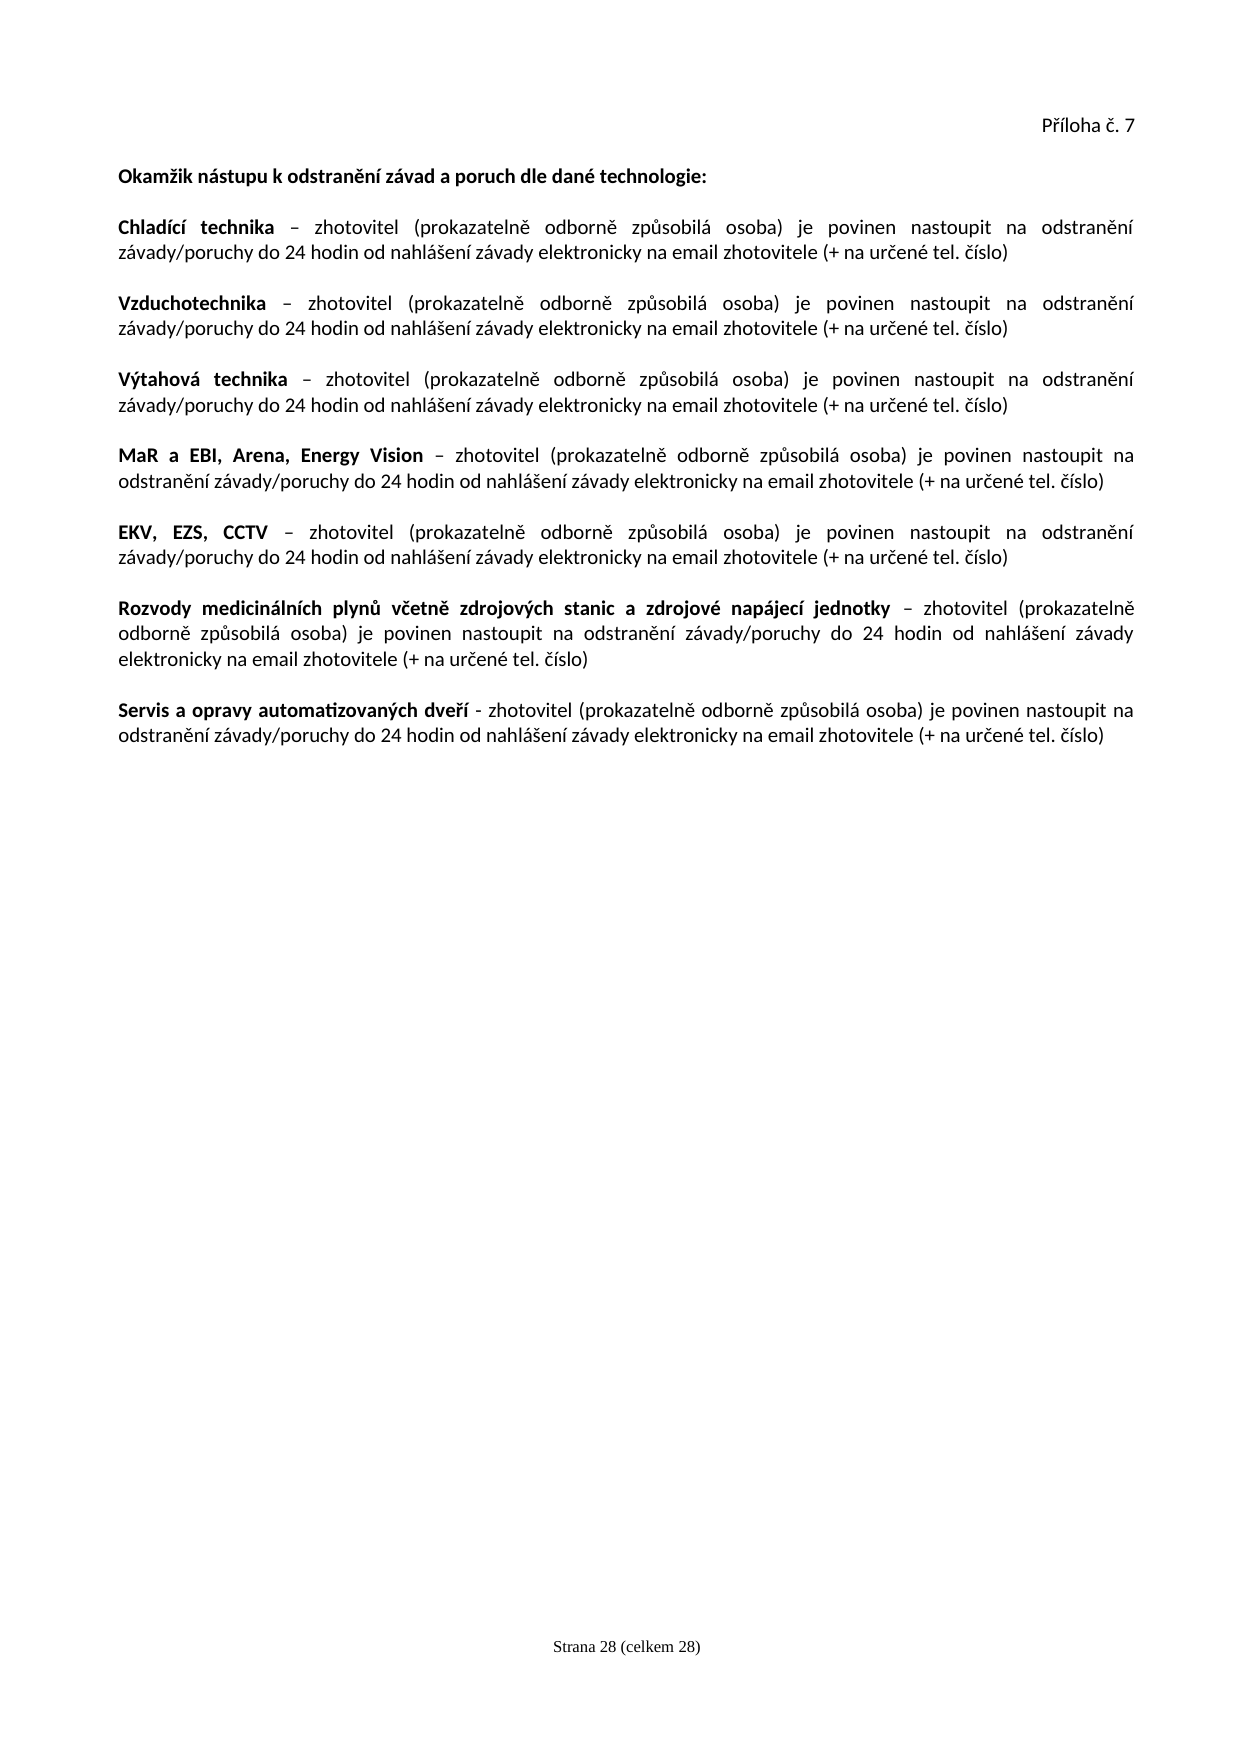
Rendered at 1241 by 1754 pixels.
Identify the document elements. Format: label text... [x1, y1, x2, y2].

text Výtahová technika – zhotovitel (prokazatelně odborně způsobilá osoba) je povinen nastoupit na odstranění závady/poruchy do 24 hodin od nahlášení závady elektronicky na email zhotovitele (+ na určené tel. číslo) [118, 366, 1135, 417]
text EKV, EZS, CCTV – zhotovitel (prokazatelně odborně způsobilá osoba) je povinen nastoupit na odstranění závady/poruchy do 24 hodin od nahlášení závady elektronicky na email zhotovitele (+ na určené tel. číslo) [118, 519, 1135, 570]
text Vzduchotechnika – zhotovitel (prokazatelně odborně způsobilá osoba) je povinen nastoupit na odstranění závady/poruchy do 24 hodin od nahlášení závady elektronicky na email zhotovitele (+ na určené tel. číslo) [118, 290, 1135, 341]
text MaR a EBI, Arena, Energy Vision – zhotovitel (prokazatelně odborně způsobilá osoba) je povinen nastoupit na odstranění závady/poruchy do 24 hodin od nahlášení závady elektronicky na email zhotovitele (+ na určené tel. číslo) [118, 443, 1135, 493]
text Chladící technika – zhotovitel (prokazatelně odborně způsobilá osoba) je povinen nastoupit na odstranění závady/poruchy do 24 hodin od nahlášení závady elektronicky na email zhotovitele (+ na určené tel. číslo) [118, 214, 1135, 265]
text Příloha č. 7 [118, 112, 1135, 138]
text Rozvody medicinálních plynů včetně zdrojových stanic a zdrojové napájecí jednotky – zhotovitel (prokazatelně odborně způsobilá osoba) je povinen nastoupit na odstranění závady/poruchy do 24 hodin od nahlášení závady elektronicky na email zhotovitele (+ na určené tel. číslo) [118, 595, 1135, 671]
text Servis a opravy automatizovaných dveří - zhotovitel (prokazatelně odborně způsobilá osoba) je povinen nastoupit na odstranění závady/poruchy do 24 hodin od nahlášení závady elektronicky na email zhotovitele (+ na určené tel. číslo) [118, 697, 1135, 748]
text Okamžik nástupu k odstranění závad a poruch dle dané technologie: [118, 163, 1135, 188]
